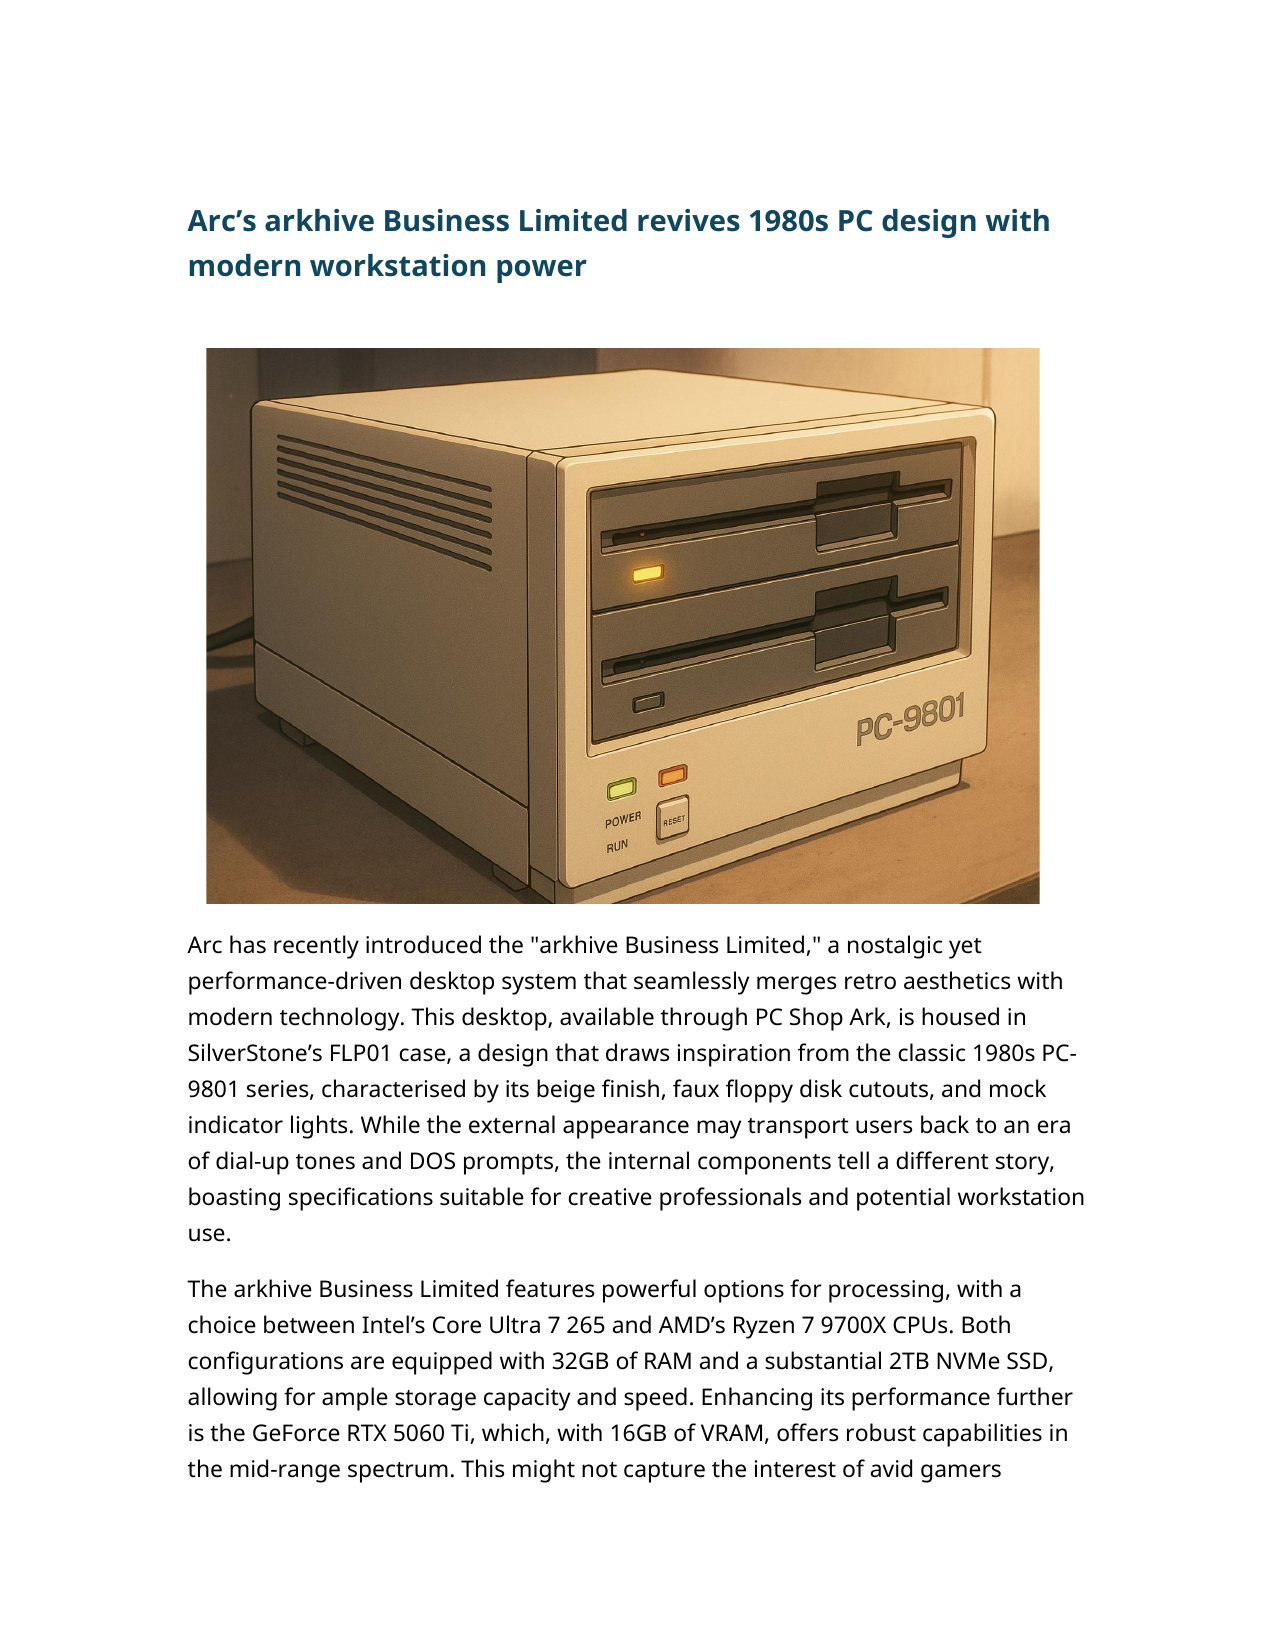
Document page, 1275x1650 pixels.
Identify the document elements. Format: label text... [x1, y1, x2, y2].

text Arc has recently introduced the "arkhive Business Limited," a nostalgic yet performance-driven desktop system that seamlessly merges retro aesthetics with modern technology. This desktop, available through PC Shop Ark, is housed in SilverStone’s FLP01 case, a design that draws inspiration from the classic 1980s PC-9801 series, characterised by its beige finish, faux floppy disk cutouts, and mock indicator lights. While the external appearance may transport users back to an era of dial-up tones and DOS prompts, the internal components tell a different story, boasting specifications suitable for creative professionals and potential workstation use. [187, 929, 1087, 1248]
picture [206, 348, 1040, 904]
subtitle Arc’s arkhive Business Limited revives 1980s PC design with modern workstation power [187, 200, 1087, 285]
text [187, 1273, 1087, 1484]
